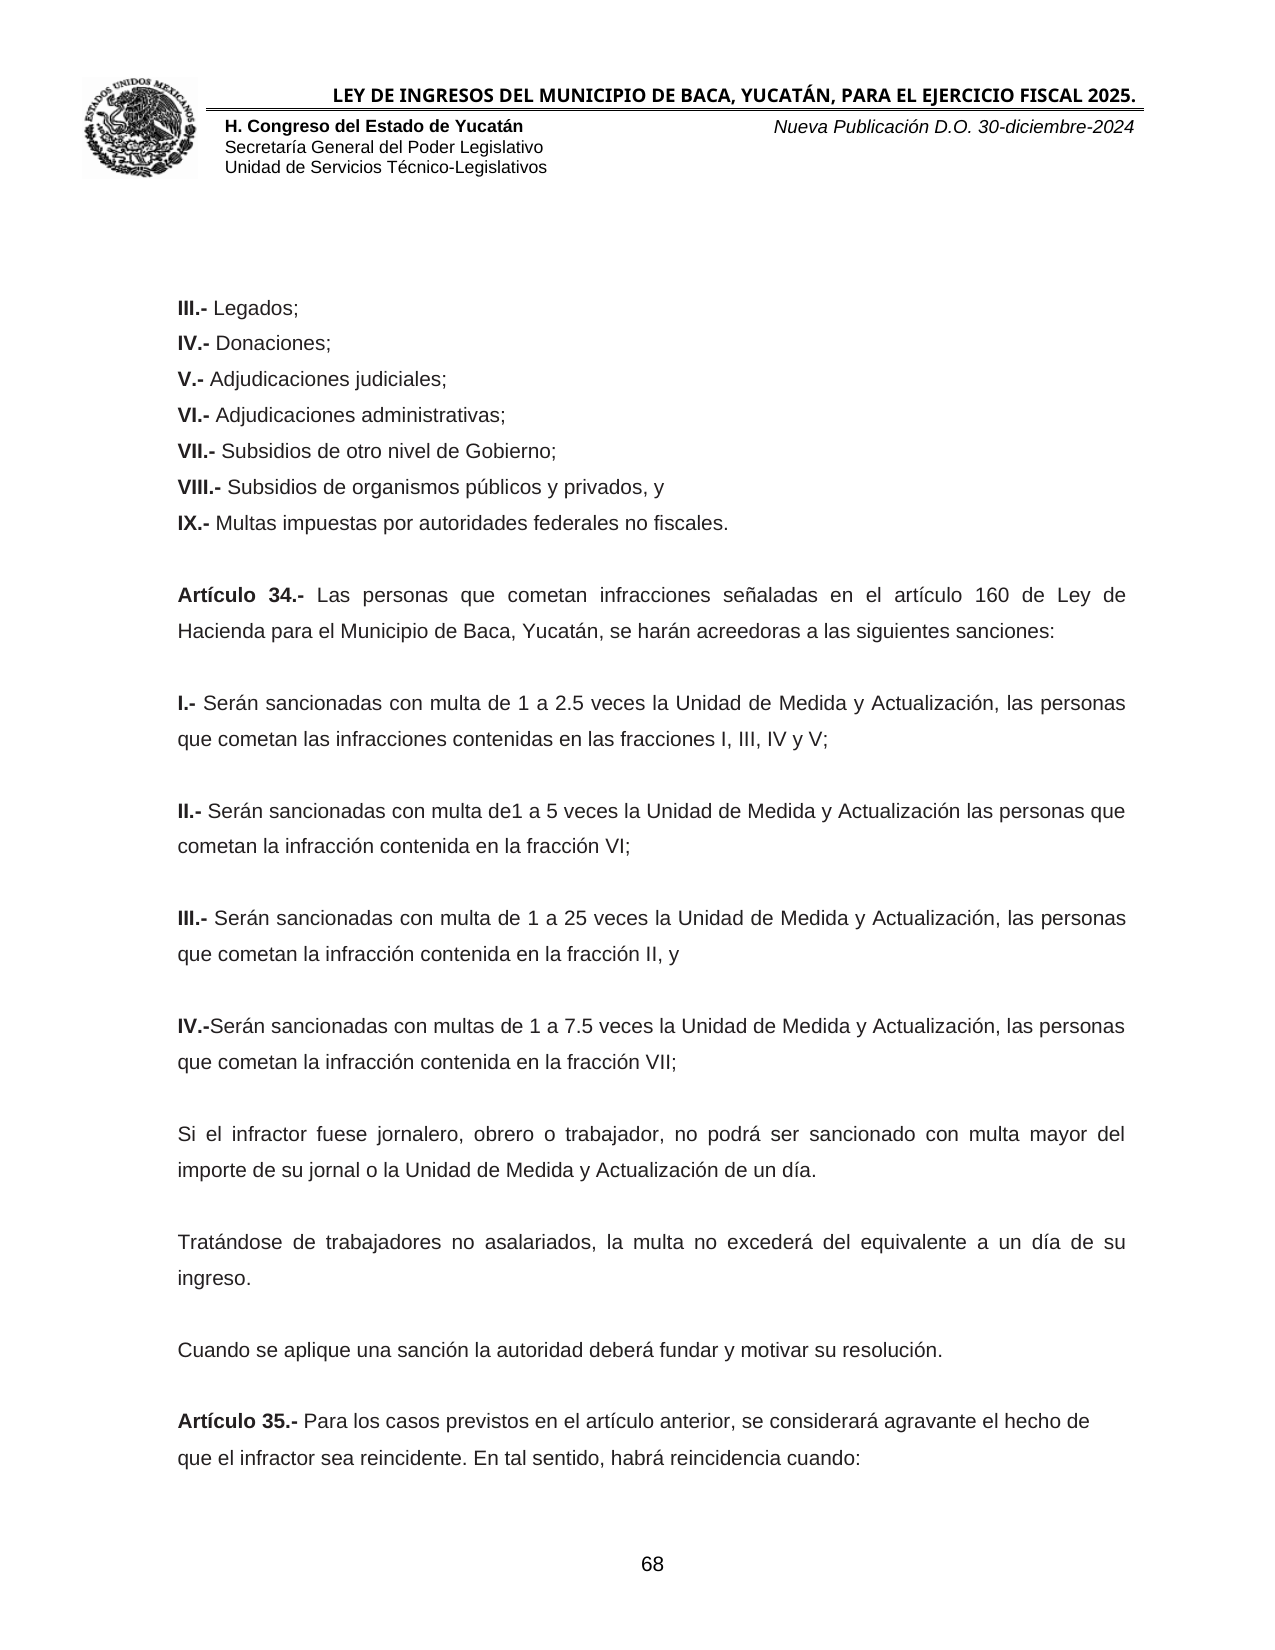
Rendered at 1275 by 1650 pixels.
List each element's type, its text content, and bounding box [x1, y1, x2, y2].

text Tratándose de trabajadores no asalariados, la multa no excederá del equivalente a un día de su ingreso. [177, 1230, 1127, 1289]
text VII.- Subsidios de otro nivel de Gobierno; [177, 439, 1127, 463]
text Cuando se aplique una sanción la autoridad deberá fundar y motivar su resolución. [177, 1337, 1127, 1361]
text III.- Legados; [177, 295, 1127, 319]
text I.- Serán sancionadas con multa de 1 a 2.5 veces la Unidad de Medida y Actualización, las personas que cometan las infracciones contenidas en las fracciones I, III, IV y V; [177, 691, 1127, 751]
text III.- Serán sancionadas con multa de 1 a 25 veces la Unidad de Medida y Actualización, las personas que cometan la infracción contenida en la fracción II, y [177, 906, 1127, 966]
text IV.-Serán sancionadas con multas de 1 a 7.5 veces la Unidad de Medida y Actualización, las personas que cometan la infracción contenida en la fracción VII; [177, 1014, 1127, 1074]
text Artículo 35.- Para los casos previstos en el artículo anterior, se considerará agravante el hecho de que el infractor sea reincidente. En tal sentido, habrá reincidencia cuando: [177, 1409, 1127, 1469]
text VI.- Adjudicaciones administrativas; [177, 403, 1127, 427]
text IV.- Donaciones; [177, 331, 1127, 355]
text II.- Serán sancionadas con multa de1 a 5 veces la Unidad de Medida y Actualización las personas que cometan la infracción contenida en la fracción VI; [177, 798, 1127, 858]
text IX.- Multas impuestas por autoridades federales no fiscales. [177, 511, 1127, 535]
text VIII.- Subsidios de organismos públicos y privados, y [177, 475, 1127, 499]
text Si el infractor fuese jornalero, obrero o trabajador, no podrá ser sancionado con multa mayor del importe de su jornal o la Unidad de Medida y Actualización de un día. [177, 1122, 1127, 1182]
text V.- Adjudicaciones judiciales; [177, 367, 1127, 391]
text Artículo 34.- Las personas que cometan infracciones señaladas en el artículo 160 de Ley de Hacienda para el Municipio de Baca, Yucatán, se harán acreedoras a las siguientes sanciones: [177, 583, 1127, 643]
